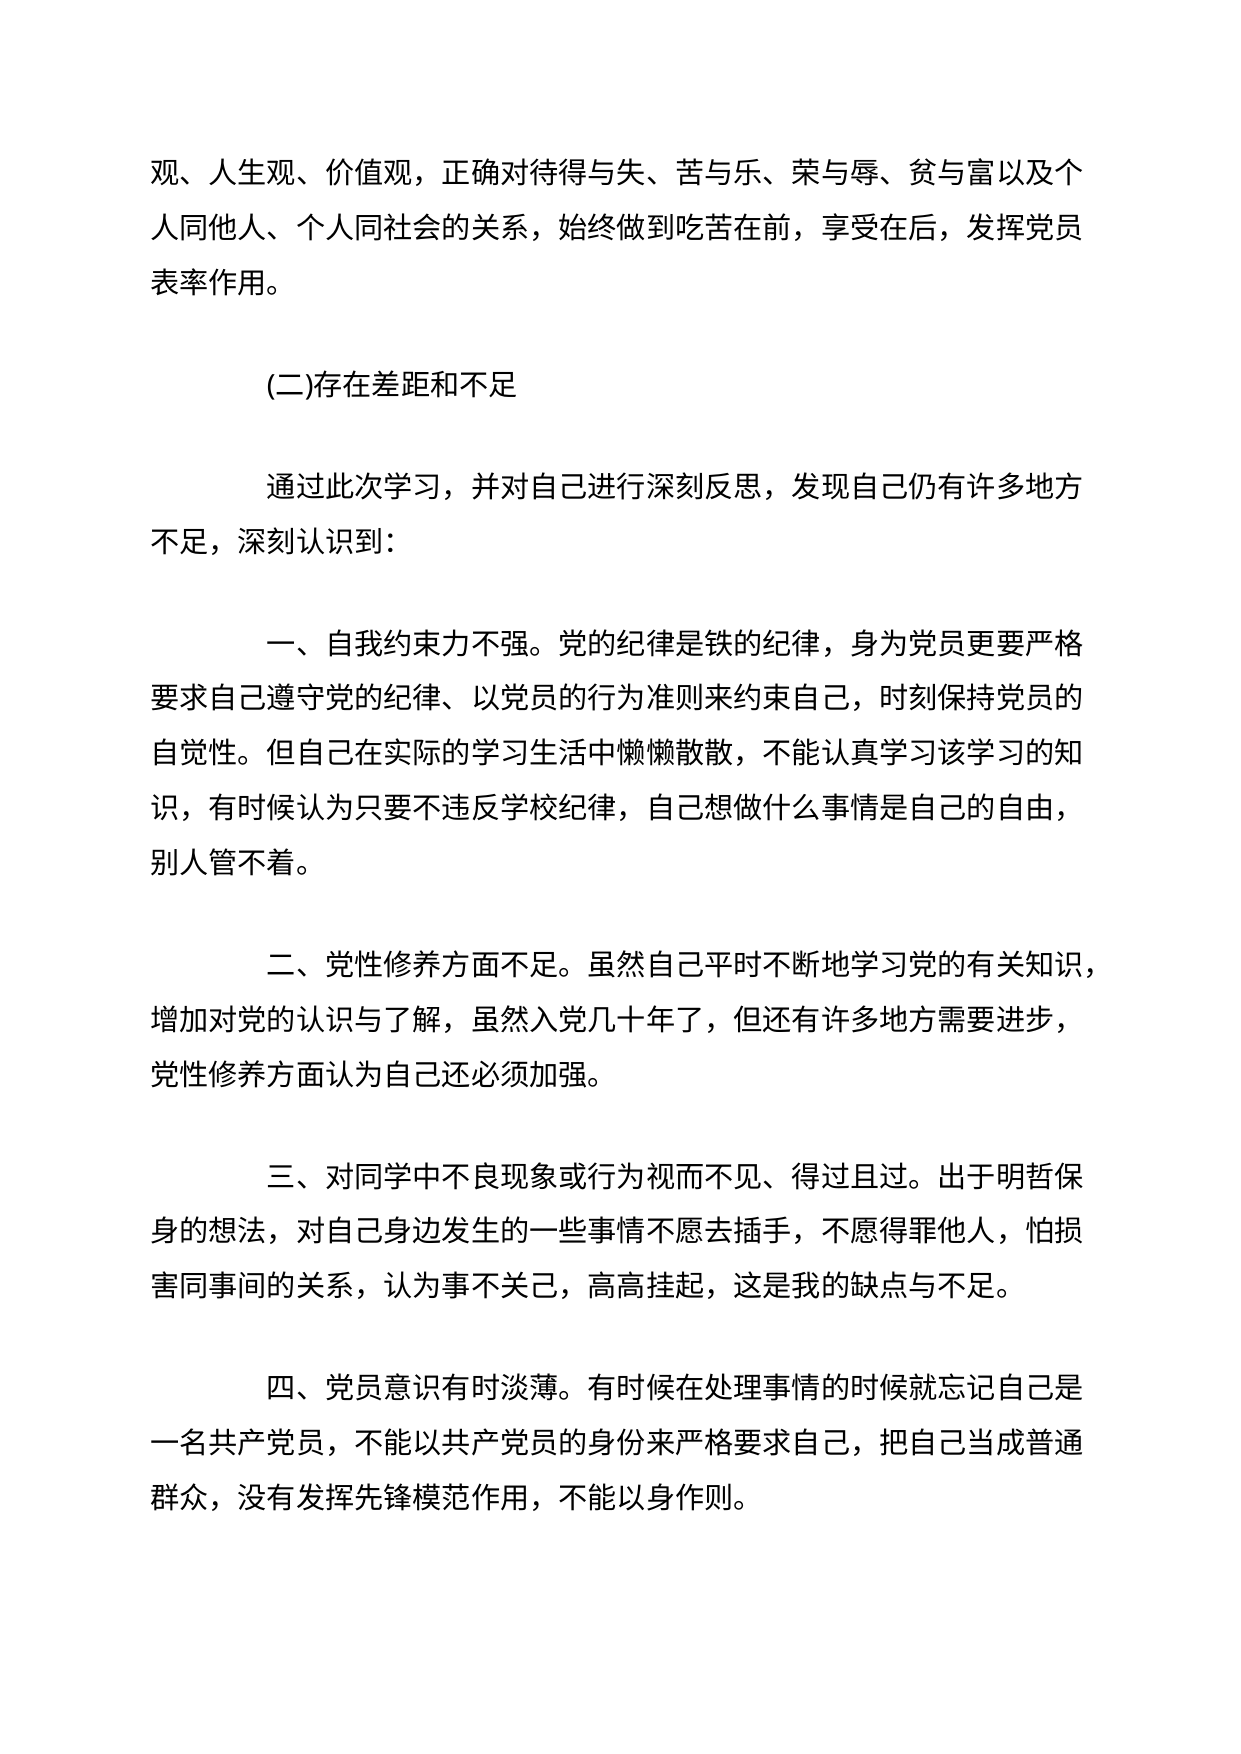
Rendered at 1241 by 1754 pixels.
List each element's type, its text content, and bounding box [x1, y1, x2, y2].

text (二)存在差距和不足 [150, 362, 1090, 404]
text 二、党性修养方面不足。虽然自己平时不断地学习党的有关知识，增加对党的认识与了解，虽然入党几十年了，但还有许多地方需要进步，党性修养方面认为自己还必须加强。 [150, 942, 1090, 1094]
text 通过此次学习，并对自己进行深刻反思，发现自己仍有许多地方不足，深刻认识到： [150, 463, 1090, 561]
text 三、对同学中不良现象或行为视而不见、得过且过。出于明哲保身的想法，对自己身边发生的一些事情不愿去插手，不愿得罪他人，怕损害同事间的关系，认为事不关己，高高挂起，这是我的缺点与不足。 [150, 1153, 1090, 1305]
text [150, 150, 1090, 302]
text 四、党员意识有时淡薄。有时候在处理事情的时候就忘记自己是一名共产党员，不能以共产党员的身份来严格要求自己，把自己当成普通群众，没有发挥先锋模范作用，不能以身作则。 [150, 1365, 1090, 1517]
text 一、自我约束力不强。党的纪律是铁的纪律，身为党员更要严格要求自己遵守党的纪律、以党员的行为准则来约束自己，时刻保持党员的自觉性。但自己在实际的学习生活中懒懒散散，不能认真学习该学习的知识，有时候认为只要不违反学校纪律，自己想做什么事情是自己的自由，别人管不着。 [150, 620, 1090, 882]
